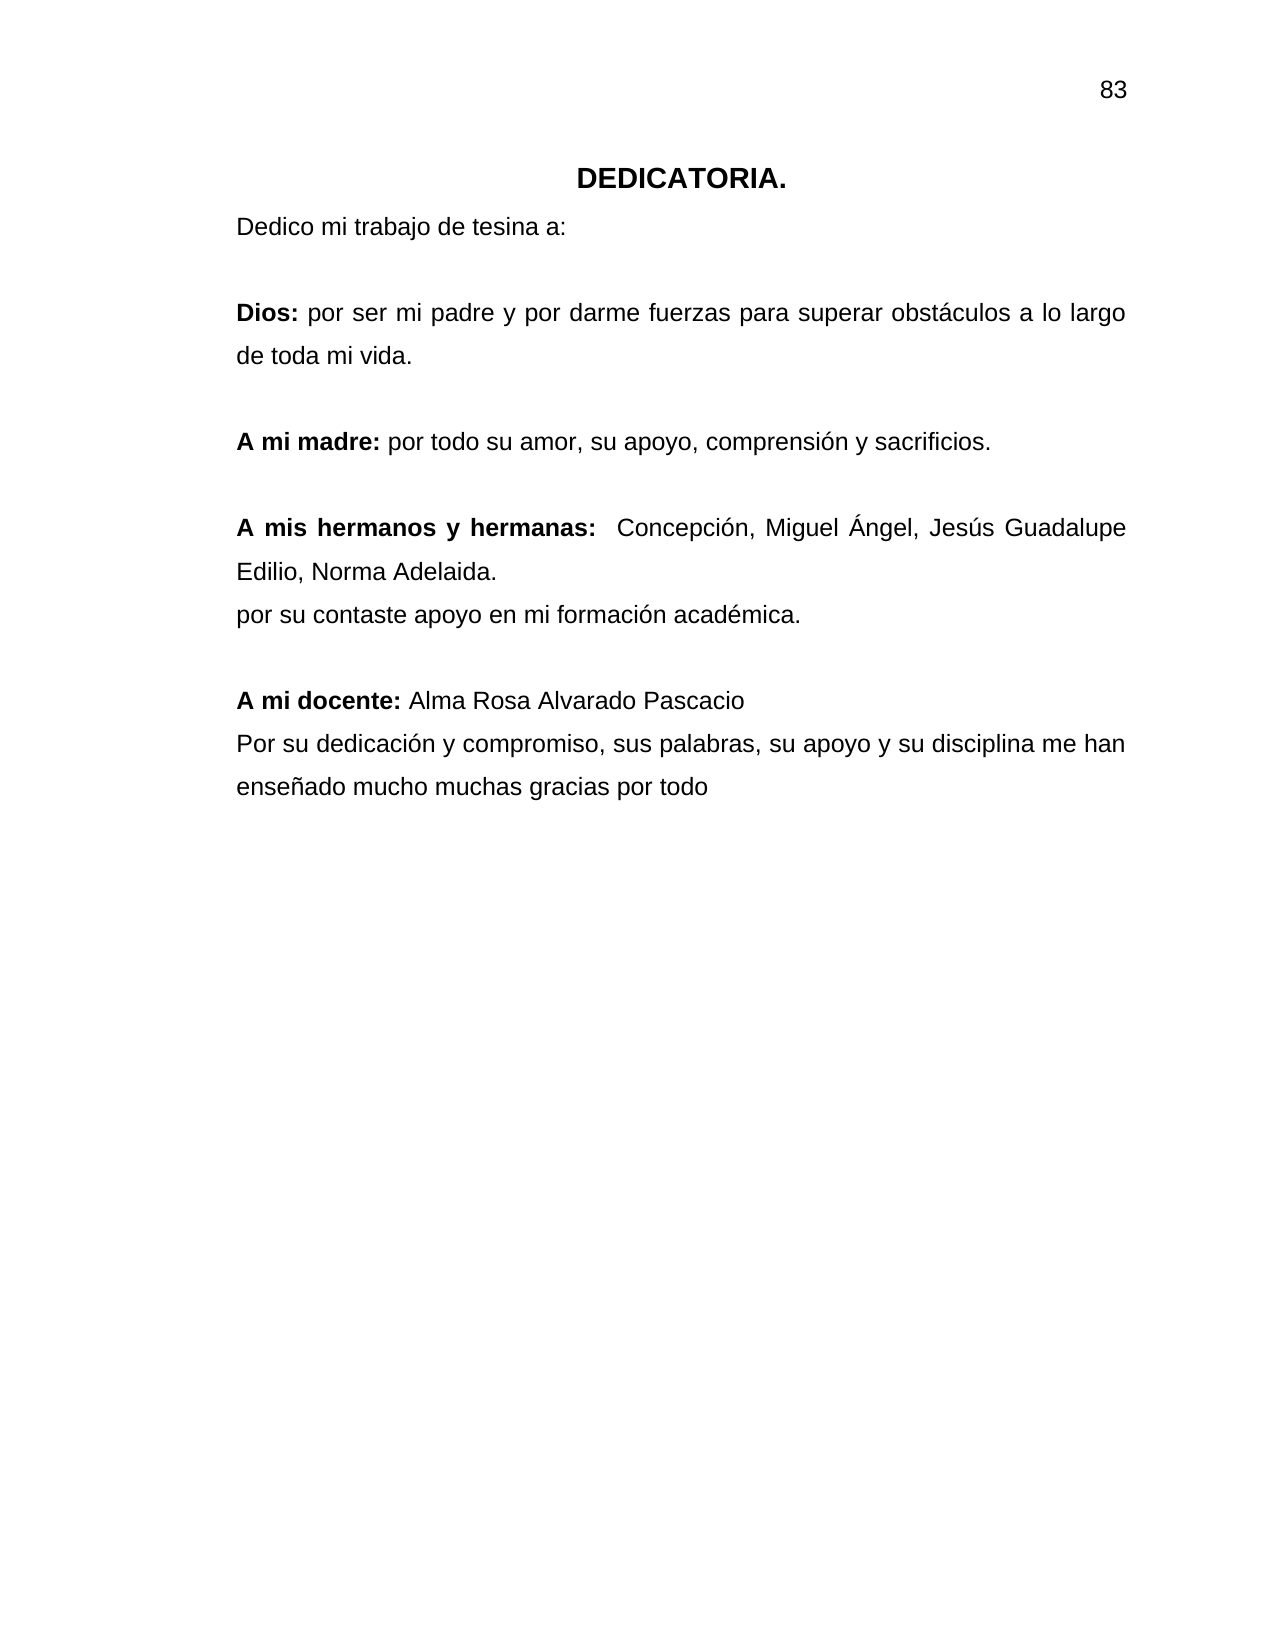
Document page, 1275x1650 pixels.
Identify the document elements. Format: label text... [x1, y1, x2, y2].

text A mis hermanos y hermanas: Concepción, Miguel Ángel, Jesús Guadalupe Edilio, Norma Adelaida. [236, 513, 1127, 585]
text Por su dedicación y compromiso, sus palabras, su apoyo y su disciplina me han enseñado mucho muchas gracias por todo [236, 729, 1127, 801]
text A mi madre: por todo su amor, su apoyo, comprensión y sacrificios. [236, 427, 1127, 456]
text por su contaste apoyo en mi formación académica. [236, 599, 1127, 628]
text Dios: por ser mi padre y por darme fuerzas para superar obstáculos a lo largo de toda mi vida. [236, 298, 1127, 369]
text A mi docente: Alma Rosa Alvarado Pascacio [236, 686, 1127, 714]
text DEDICATORIA. [236, 161, 1127, 195]
text Dedico mi trabajo de tesina a: [236, 211, 1127, 240]
